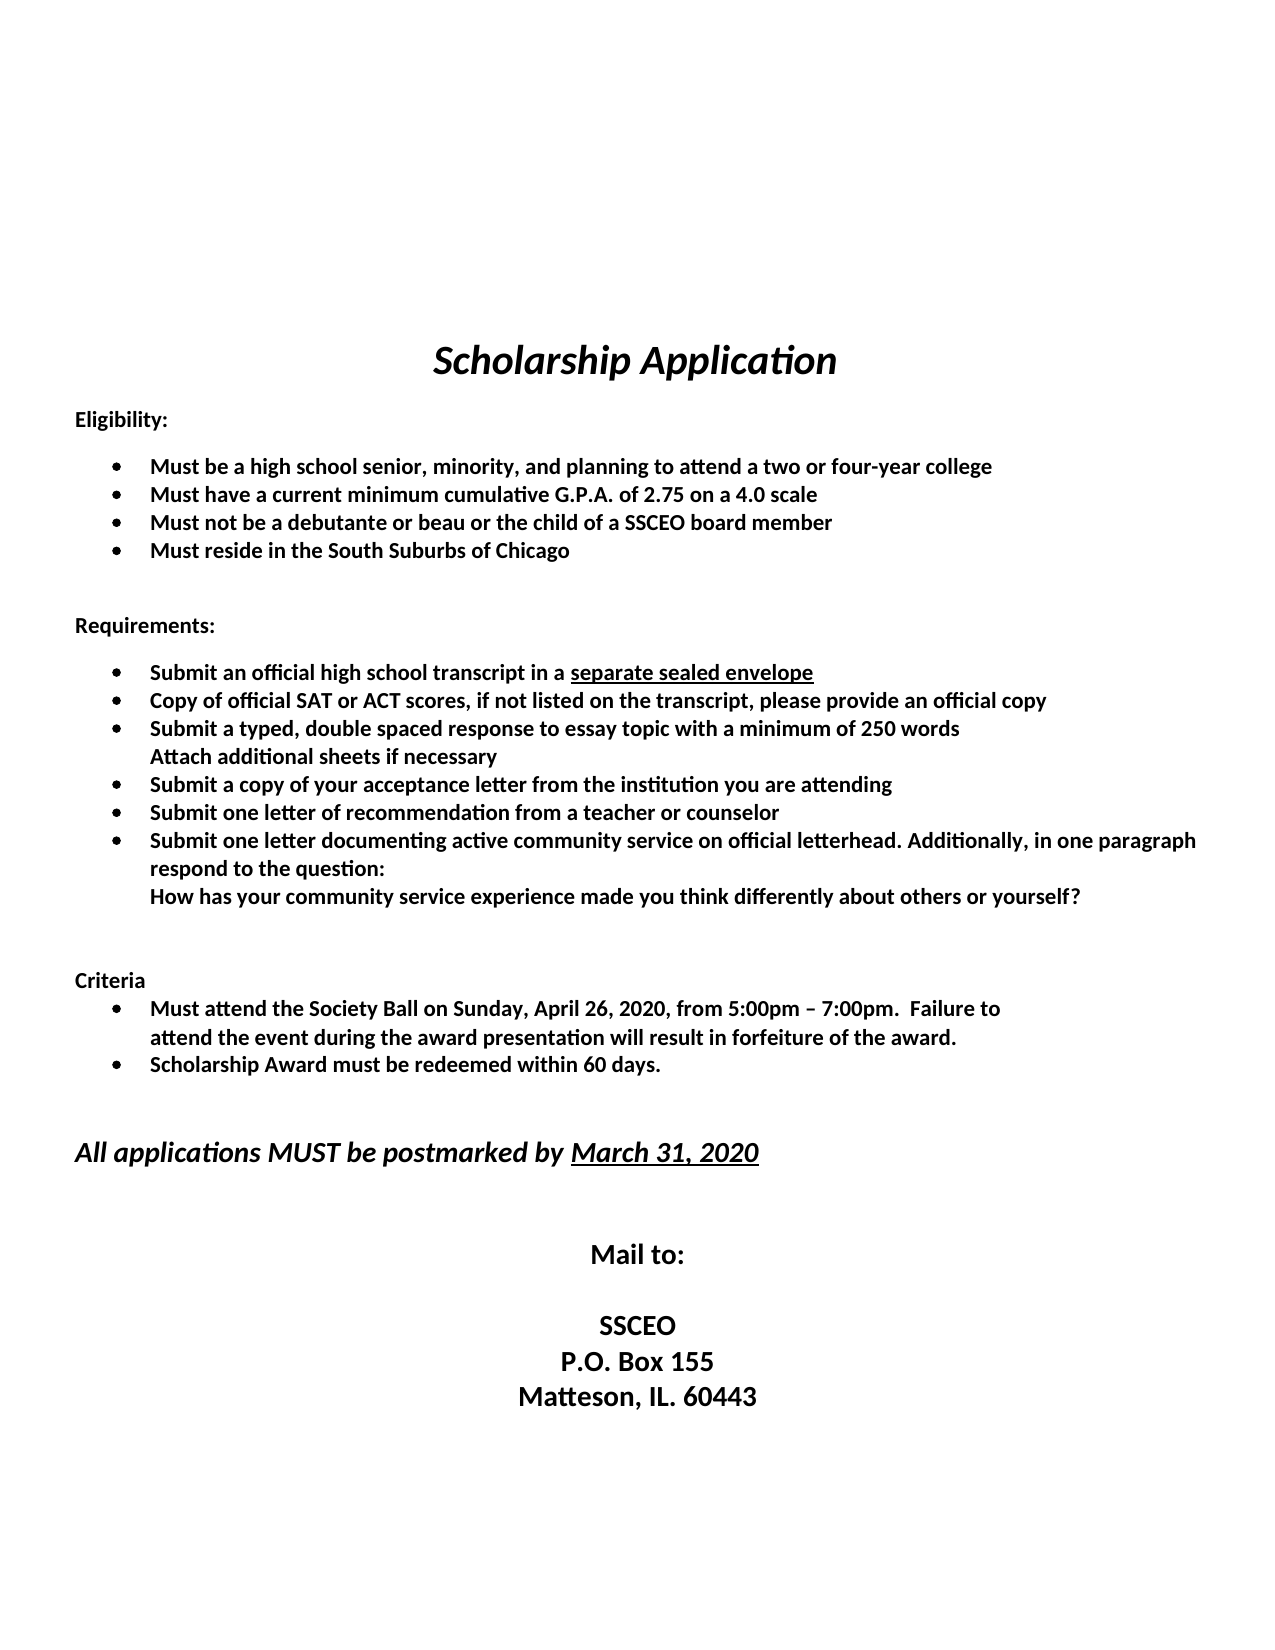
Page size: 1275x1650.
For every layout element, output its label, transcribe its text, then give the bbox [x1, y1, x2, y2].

text SSCEO [75, 1307, 1200, 1343]
text Criteria [75, 967, 1200, 994]
list Must not be a debutante or beau or the child of a SSCEO board member [112, 508, 1200, 537]
text Attach additional sheets if necessary [150, 742, 1200, 770]
list Submit a typed, double spaced response to essay topic with a minimum of 250 words [112, 714, 1200, 742]
text Scholarship Application [75, 334, 1200, 385]
text Matteson, IL. 60443 [75, 1378, 1200, 1414]
list Must reside in the South Suburbs of Chicago [112, 537, 1200, 564]
list attend the event during the award presentation will result in forfeiture of the award. [150, 1023, 1200, 1051]
text All applications MUST be postmarked by March 31, 2020 [75, 1134, 1200, 1169]
list Must have a current minimum cumulative G.P.A. of 2.75 on a 4.0 scale [112, 481, 1200, 508]
text Eligibility: [75, 406, 1200, 434]
text Requirements: [75, 611, 1200, 639]
list Copy of official SAT or ACT scores, if not listed on the transcript, please provide an official copy [112, 686, 1200, 714]
text Mail to: [75, 1236, 1200, 1271]
list Submit an official high school transcript in a separate sealed envelope [112, 658, 1200, 686]
list Submit one letter of recommendation from a teacher or counselor [112, 798, 1200, 826]
list Submit one letter documenting active community service on official letterhead. Additionally, in one paragraph respond to the question: [112, 826, 1200, 882]
list Must attend the Society Ball on Sunday, April 26, 2020, from 5:00pm – 7:00pm. Failure to [112, 994, 1200, 1023]
list Submit a copy of your acceptance letter from the institution you are attending [112, 770, 1200, 798]
text How has your community service experience made you think differently about others or yourself? [150, 882, 1200, 911]
text P.O. Box 155 [75, 1343, 1200, 1378]
list Must be a high school senior, minority, and planning to attend a two or four-year college [112, 452, 1200, 481]
list Scholarship Award must be redeemed within 60 days. [112, 1051, 1200, 1079]
